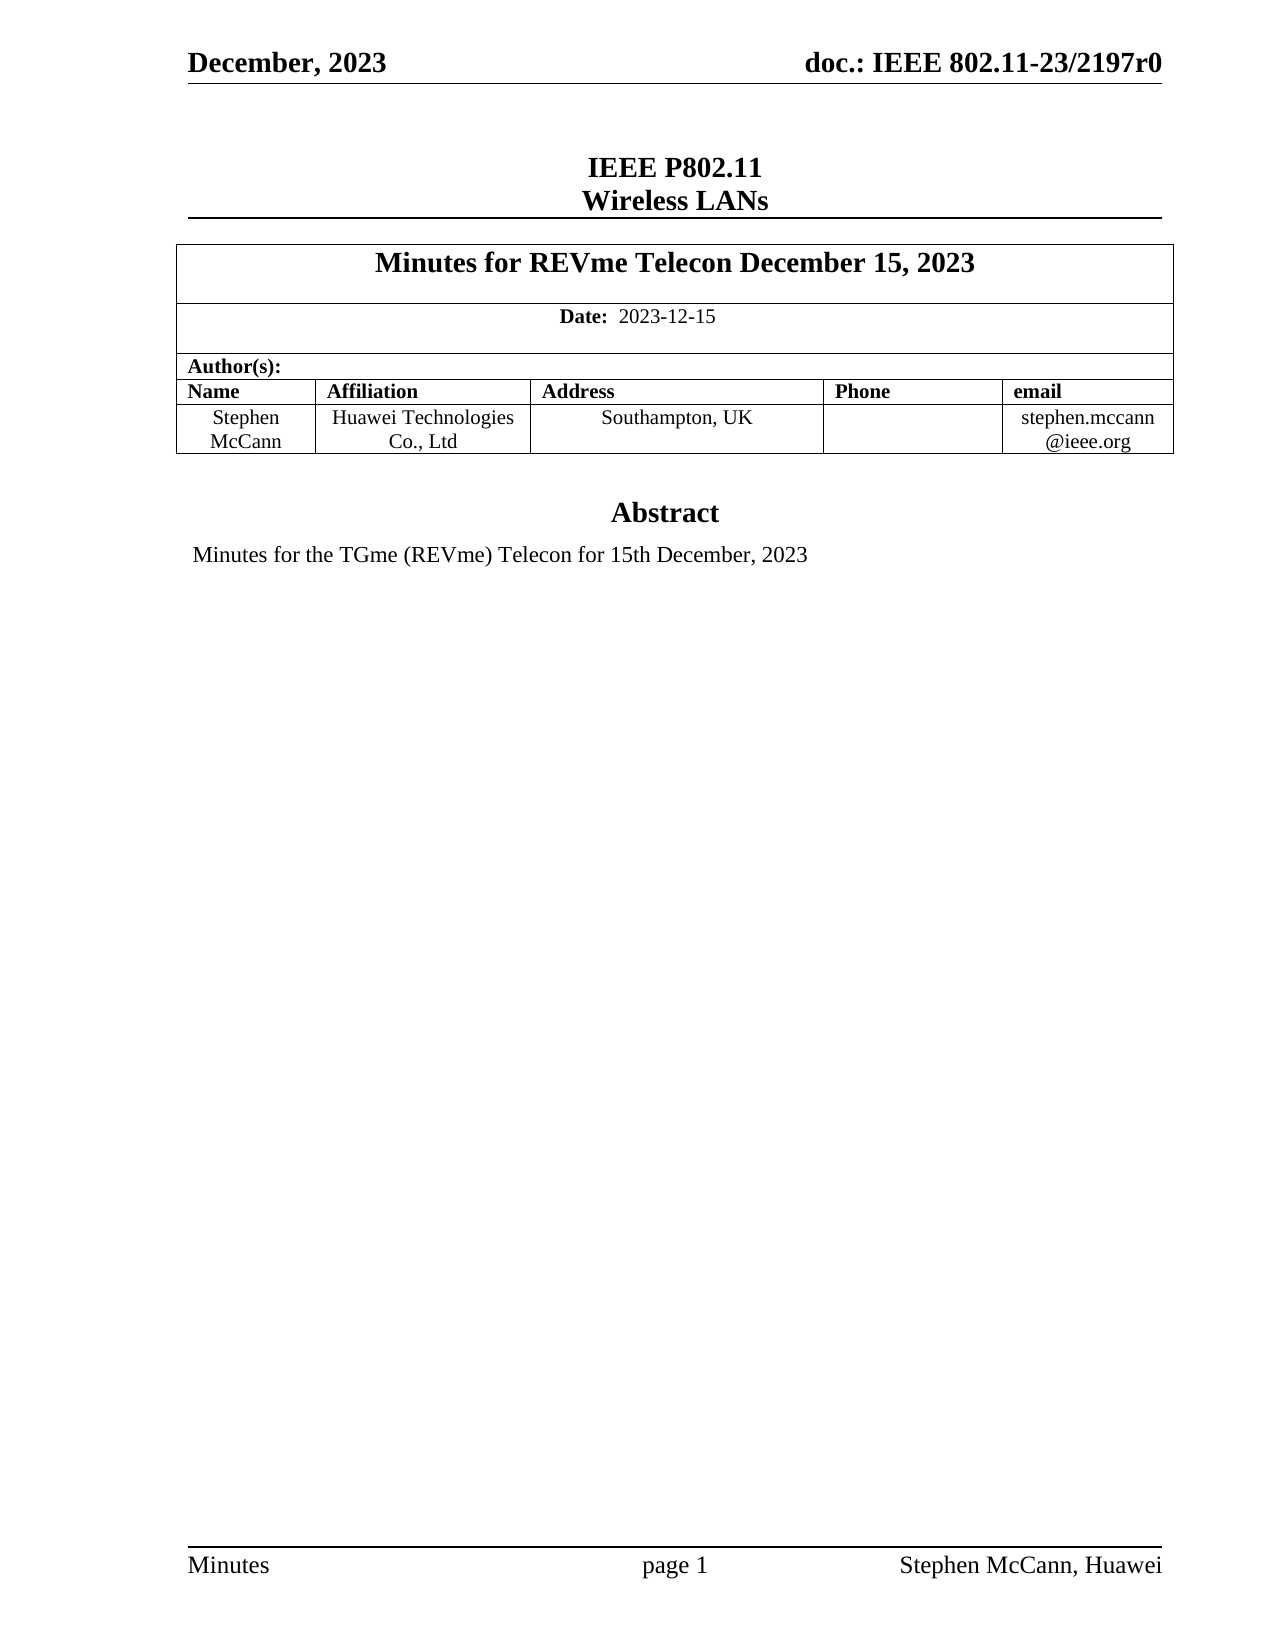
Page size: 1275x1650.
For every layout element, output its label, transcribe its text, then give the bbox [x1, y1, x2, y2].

table_cell Phone [824, 380, 1002, 403]
table_cell Affiliation [316, 380, 530, 403]
table_cell Name [177, 380, 315, 403]
table_header Minutes for REVme Telecon December 15, 2023 [177, 245, 1173, 303]
table_cell [824, 405, 1002, 453]
table_cell Southampton, UK [531, 405, 823, 453]
table_cell Stephen McCann [177, 405, 315, 453]
table_cell email [1003, 380, 1173, 403]
table_cell Author(s): [177, 354, 1173, 378]
table_cell stephen.mccann@ieee.org [1003, 405, 1173, 453]
text IEEE P802.11 Wireless LANs [187, 150, 1162, 219]
table_cell Address [531, 380, 823, 403]
table_cell Date: 2023-12-15 [177, 304, 1173, 353]
table_cell Huawei Technologies Co., Ltd [316, 405, 530, 453]
